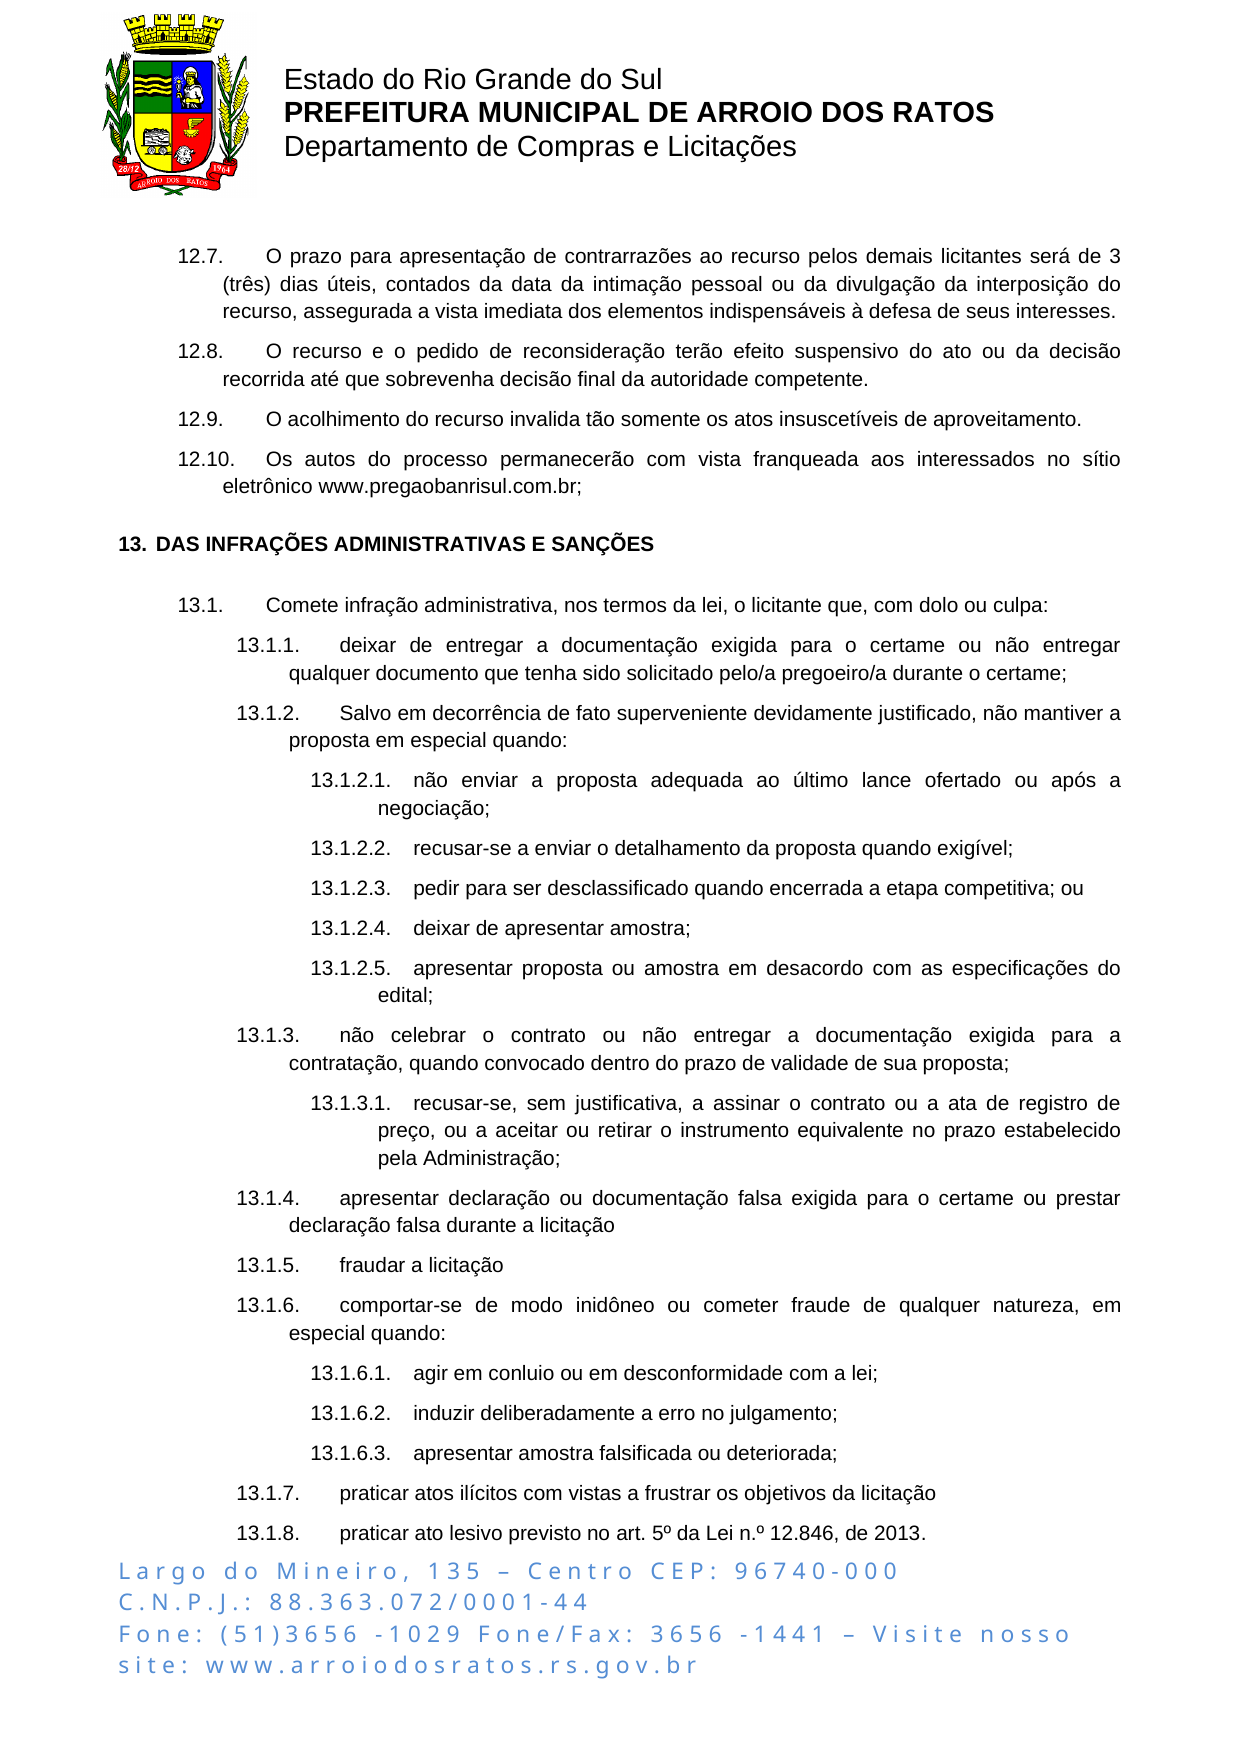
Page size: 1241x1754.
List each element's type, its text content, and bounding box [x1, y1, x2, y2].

picture [100, 12, 257, 198]
text Salvo em decorrência de fato superveniente devidamente justificado, não mantiver a proposta em especial quando: [236, 700, 1122, 752]
text não celebrar o contrato ou não entregar a documentação exigida para a contratação, quando convocado dentro do prazo de validade de sua proposta; [236, 1023, 1122, 1074]
text O recurso e o pedido de reconsideração terão efeito suspensivo do ato ou da decisão recorrida até que sobrevenha decisão final da autoridade competente. [177, 339, 1122, 391]
text induzir deliberadamente a erro no julgamento; [310, 1400, 1122, 1424]
text Comete infração administrativa, nos termos da lei, o licitante que, com dolo ou culpa: [177, 593, 1122, 617]
text praticar atos ilícitos com vistas a frustrar os objetivos da licitação [236, 1480, 1122, 1504]
text não enviar a proposta adequada ao último lance ofertado ou após a negociação; [310, 768, 1122, 819]
text apresentar declaração ou documentação falsa exigida para o certame ou prestar declaração falsa durante a licitação [236, 1185, 1122, 1237]
text deixar de apresentar amostra; [310, 915, 1122, 939]
text deixar de entregar a documentação exigida para o certame ou não entregar qualquer documento que tenha sido solicitado pelo/a pregoeiro/a durante o certame; [236, 633, 1122, 684]
text praticar ato lesivo previsto no art. 5º da Lei n.º 12.846, de 2013. [236, 1520, 1122, 1544]
text fraudar a licitação [236, 1253, 1122, 1277]
text agir em conluio ou em desconformidade com a lei; [310, 1360, 1122, 1384]
text DAS INFRAÇÕES ADMINISTRATIVAS E SANÇÕES [118, 532, 1122, 556]
text O prazo para apresentação de contrarrazões ao recurso pelos demais licitantes será de 3 (três) dias úteis, contados da data da intimação pessoal ou da divulgação da interposição do recurso, assegurada a vista imediata dos elementos indispensáveis à defesa de seus interesses. [177, 244, 1122, 323]
text apresentar amostra falsificada ou deteriorada; [310, 1440, 1122, 1464]
text recusar-se, sem justificativa, a assinar o contrato ou a ata de registro de preço, ou a aceitar ou retirar o instrumento equivalente no prazo estabelecido pela Administração; [310, 1090, 1122, 1169]
text comportar-se de modo inidôneo ou cometer fraude de qualquer natureza, em especial quando: [236, 1293, 1122, 1344]
text apresentar proposta ou amostra em desacordo com as especificações do edital; [310, 955, 1122, 1007]
text pedir para ser desclassificado quando encerrada a etapa competitiva; ou [310, 875, 1122, 899]
text recusar-se a enviar o detalhamento da proposta quando exigível; [310, 835, 1122, 859]
text Os autos do processo permanecerão com vista franqueada aos interessados no sítio eletrônico www.pregaobanrisul.com.br; [177, 447, 1122, 498]
text O acolhimento do recurso invalida tão somente os atos insuscetíveis de aproveitamento. [177, 407, 1122, 431]
